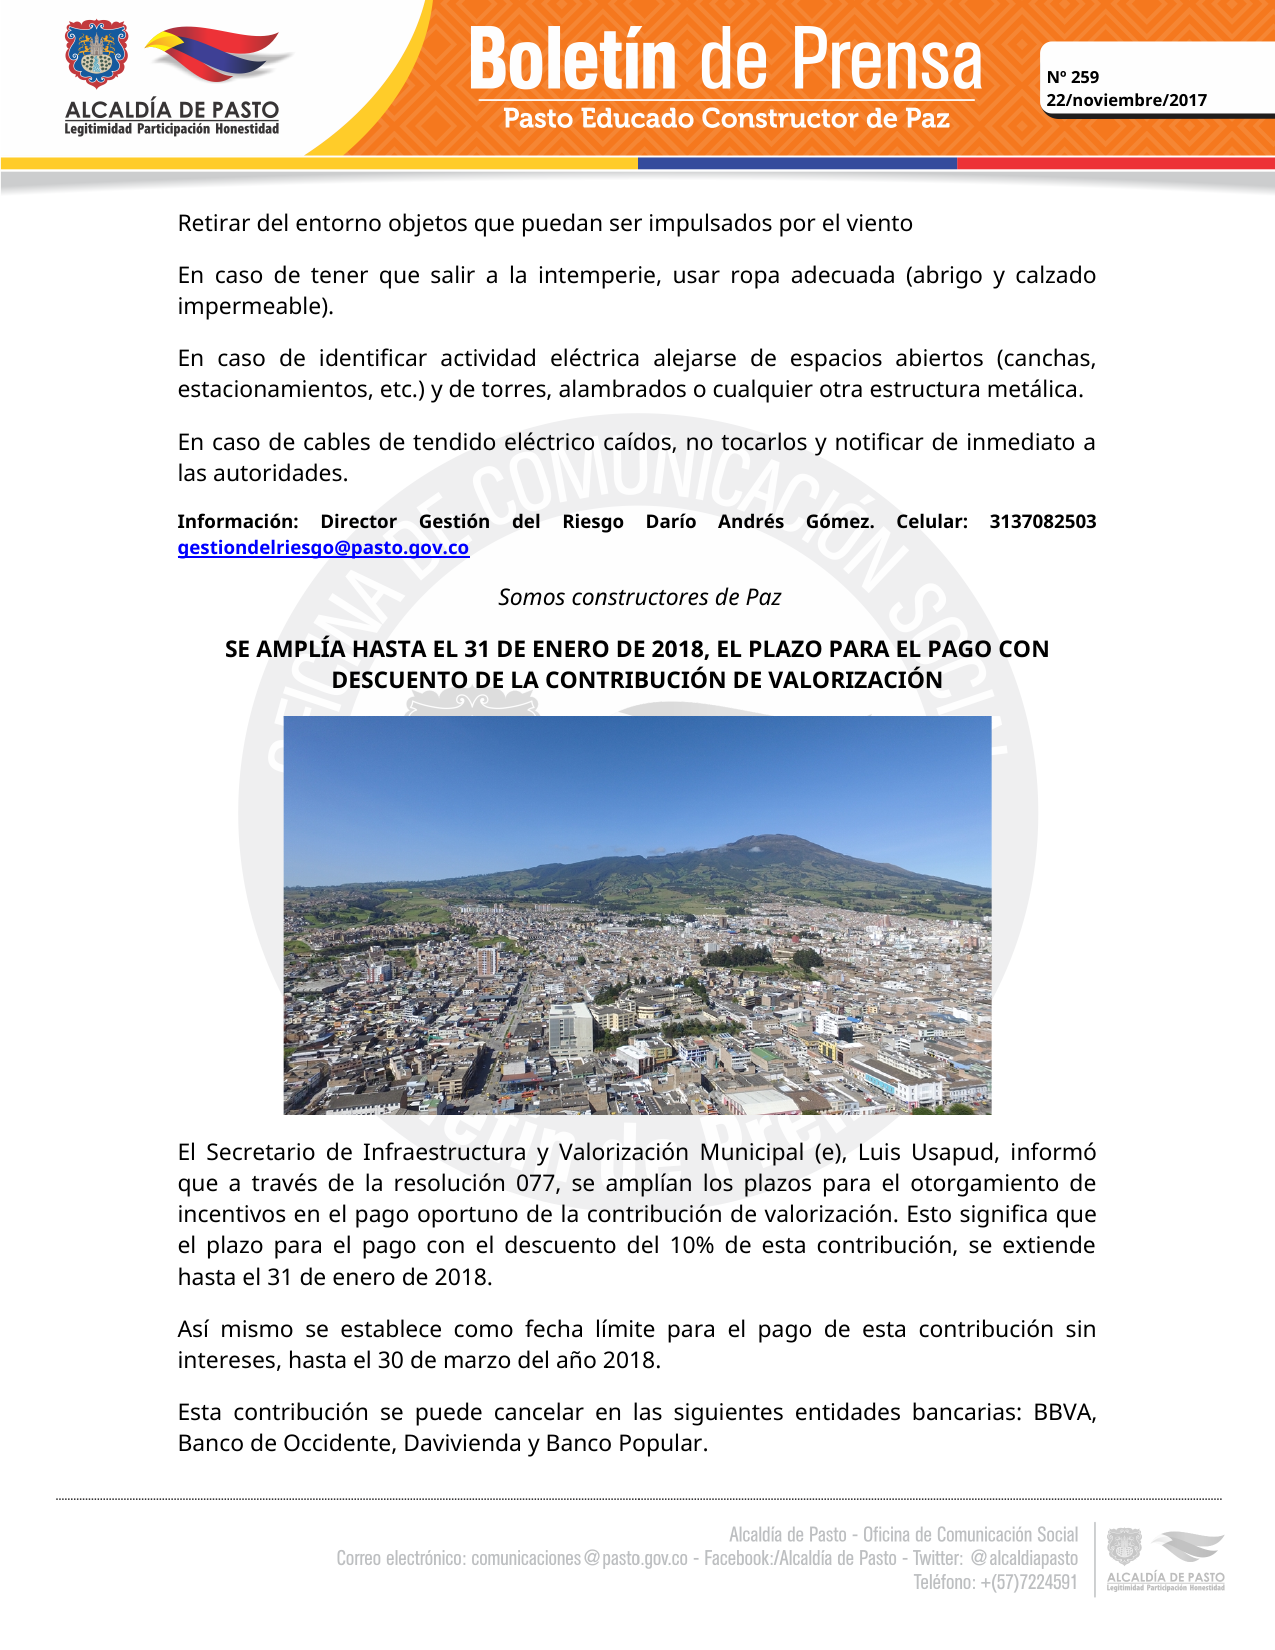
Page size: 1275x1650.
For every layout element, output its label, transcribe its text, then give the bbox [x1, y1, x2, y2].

text En caso de cables de tendido eléctrico caídos, no tocarlos y notificar de inmediato a las autoridades. [177, 426, 1098, 488]
text Así mismo se establece como fecha límite para el pago de esta contribución sin intereses, hasta el 30 de marzo del año 2018. [177, 1312, 1098, 1375]
text En caso de tener que salir a la intemperie, usar ropa adecuada (abrigo y calzado impermeable). [177, 259, 1098, 321]
text SE AMPLÍA HASTA EL 31 DE ENERO DE 2018, EL PLAZO PARA EL PAGO CON DESCUENTO DE LA CONTRIBUCIÓN DE VALORIZACIÓN [177, 633, 1098, 695]
text Somos constructores de Paz [177, 581, 1098, 612]
text Esta contribución se puede cancelar en las siguientes entidades bancarias: BBVA, Banco de Occidente, Davivienda y Banco Popular. [177, 1396, 1098, 1458]
text Información: Director Gestión del Riesgo Darío Andrés Gómez. Celular: 3137082503 gestiondelriesgo@pasto.gov.co [177, 509, 1098, 560]
text En caso de identificar actividad eléctrica alejarse de espacios abiertos (canchas, estacionamientos, etc.) y de torres, alambrados o cualquier otra estructura metálica. [177, 342, 1098, 405]
text Retirar del entorno objetos que puedan ser impulsados por el viento [177, 207, 1098, 238]
text El Secretario de Infraestructura y Valorización Municipal (e), Luis Usapud, informó que a través de la resolución 077, se amplían los plazos para el otorgamiento de incentivos en el pago oportuno de la contribución de valorización. Esto significa que el plazo para el pago con el descuento del 10% de esta contribución, se extiende hasta el 31 de enero de 2018. [177, 1135, 1098, 1292]
picture [0, 0, 1275, 1638]
